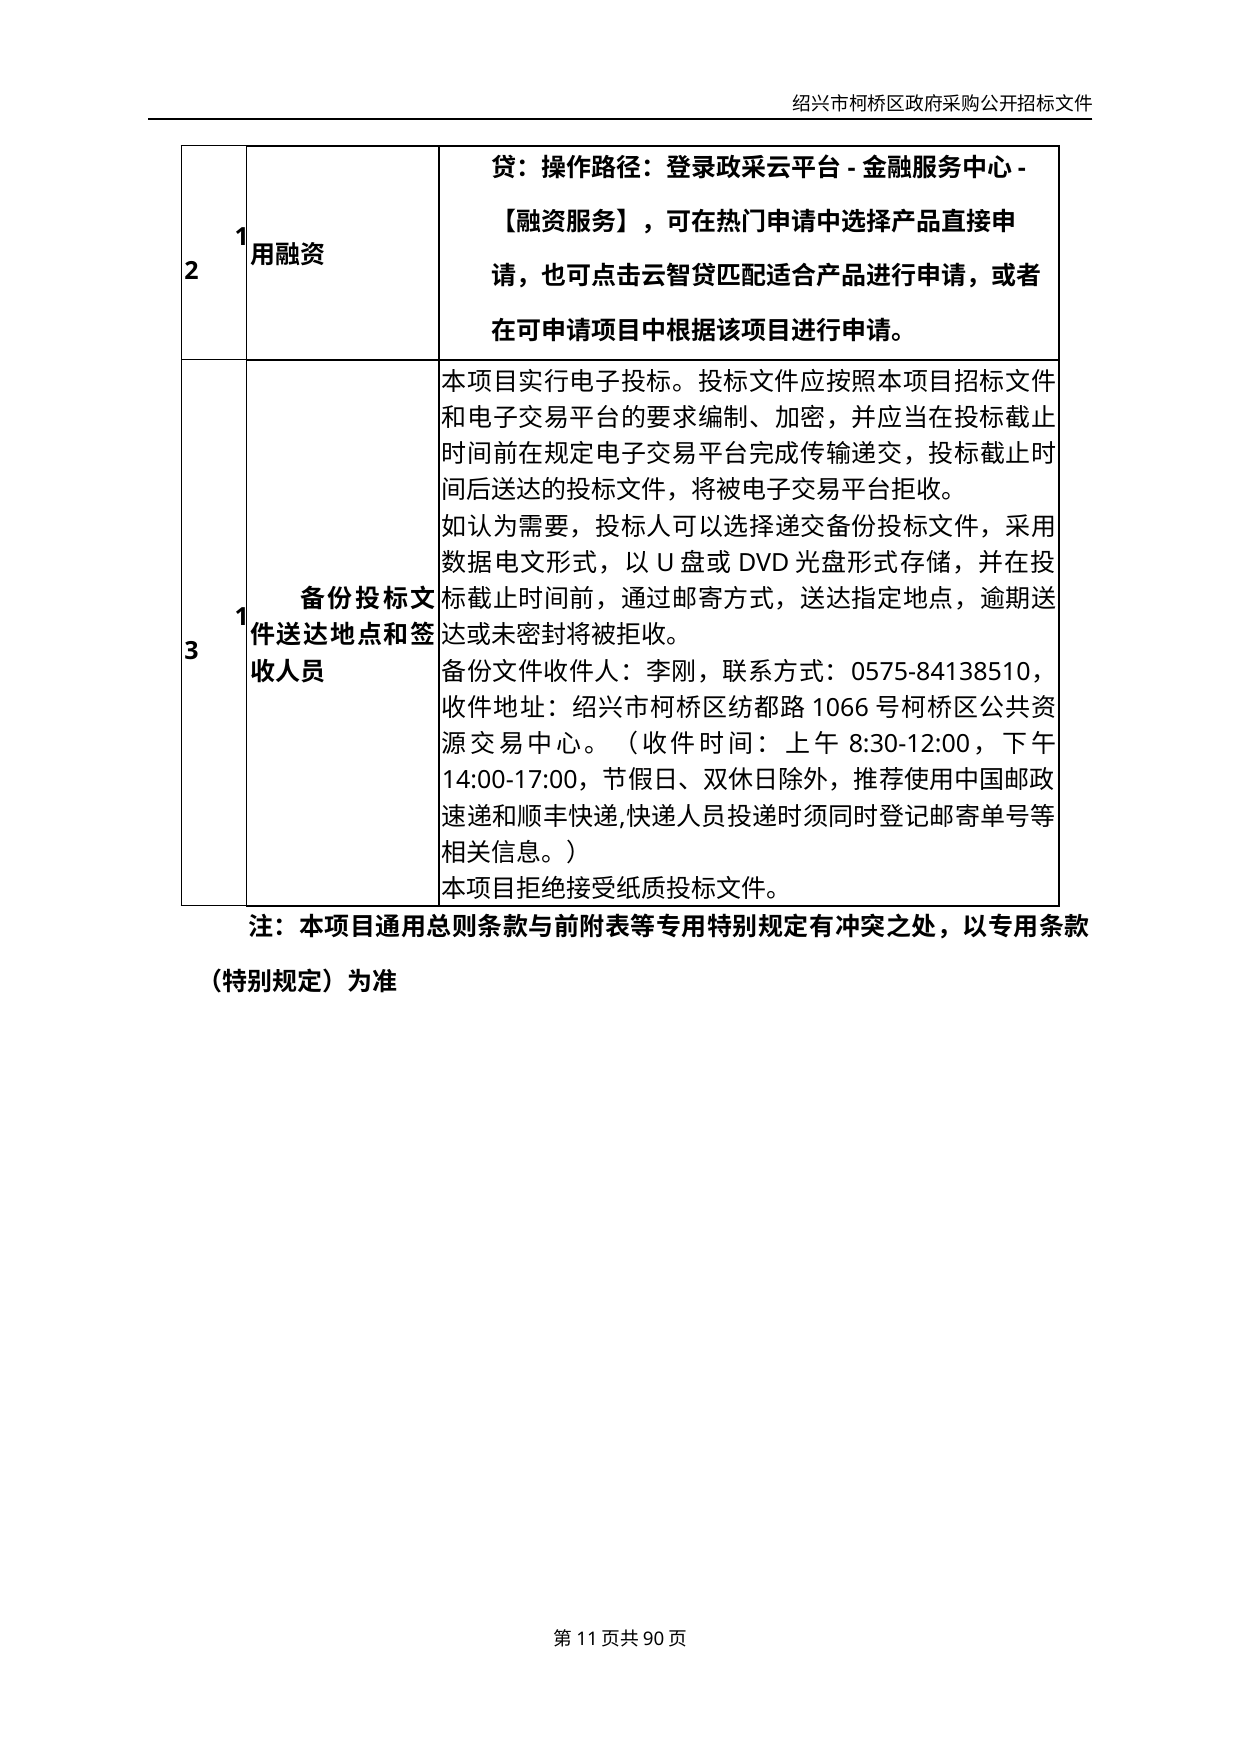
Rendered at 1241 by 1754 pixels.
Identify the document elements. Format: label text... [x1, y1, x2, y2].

text 注：本项目通用总则条款与前附表等专用特别规定有冲突之处，以专用条款（特别规定）为准 [198, 907, 1092, 997]
table_cell 13 [182, 360, 246, 905]
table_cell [440, 147, 1058, 359]
table_cell 备份投标文件送达地点和签收人员 [247, 361, 438, 905]
table_cell 中小企业信用融资 [247, 147, 438, 359]
table_cell 本项目实行电子投标。投标文件应按照本项目招标文件和电子交易平台的要求编制、加密，并应当在投标截止时间前在规定电子交易平台完成传输递交，投标截止时间后送达的投标文件，将被电子交易平台拒收。 如认为需要，投标人可以选择递交备份投标文件，采用数据电文形式，以U盘或DVD光盘形式存储，并在投标截止时间前，通过邮寄方式，送达指定地点，逾期送达或未密封将被拒收。 备份文件收件人：李刚，联系方式：0575-84138510，收件地址：绍兴市柯桥区纺都路1066号柯桥区公共资源交易中心。（收件时间：上午8:30-12:00，下午14:00-17:00，节假日、双休日除外，推荐使用中国邮政速递和顺丰快递,快递人员投递时须同时登记邮寄单号等相关信息。） 本项目拒绝接受纸质投标文件。 [440, 361, 1058, 905]
table_cell 12 [182, 146, 246, 359]
